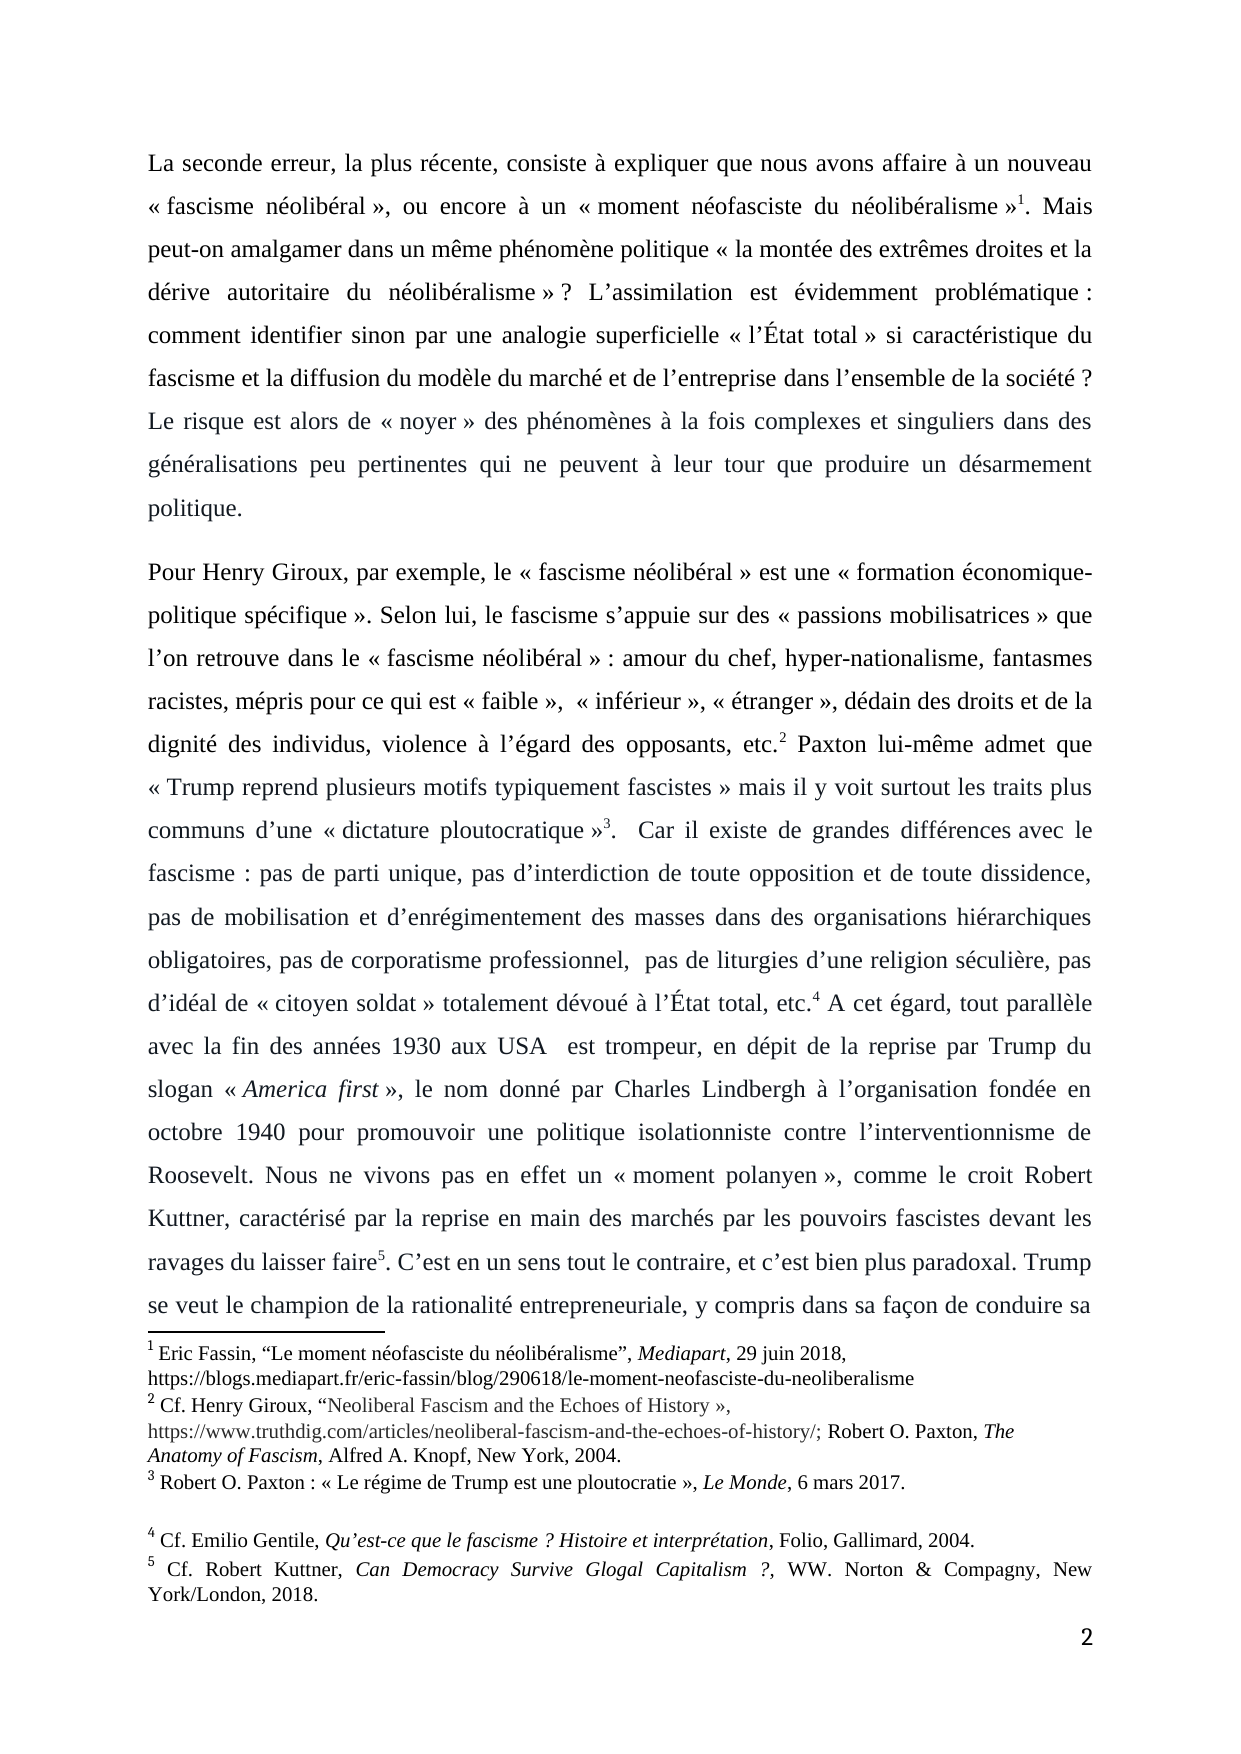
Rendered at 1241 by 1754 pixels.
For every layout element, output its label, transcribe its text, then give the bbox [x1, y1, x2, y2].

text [148, 557, 1093, 1318]
text La seconde erreur, la plus récente, consiste à expliquer que nous avons affaire à un nouveau « fascisme néolibéral », ou encore à un « moment néofasciste du néolibéralisme ». Mais peut-on amalgamer dans un même phénomène politique « la montée des extrêmes droites et la dérive autoritaire du néolibéralisme » ? L’assimilation est évidemment problématique : comment identifier sinon par une analogie superficielle « l’État total » si caractéristique du fascisme et la diffusion du modèle du marché et de l’entreprise dans l’ensemble de la société ? Le risque est alors de « noyer » des phénomènes à la fois complexes et singuliers dans des généralisations peu pertinentes qui ne peuvent à leur tour que produire un désarmement politique. [148, 148, 1093, 521]
